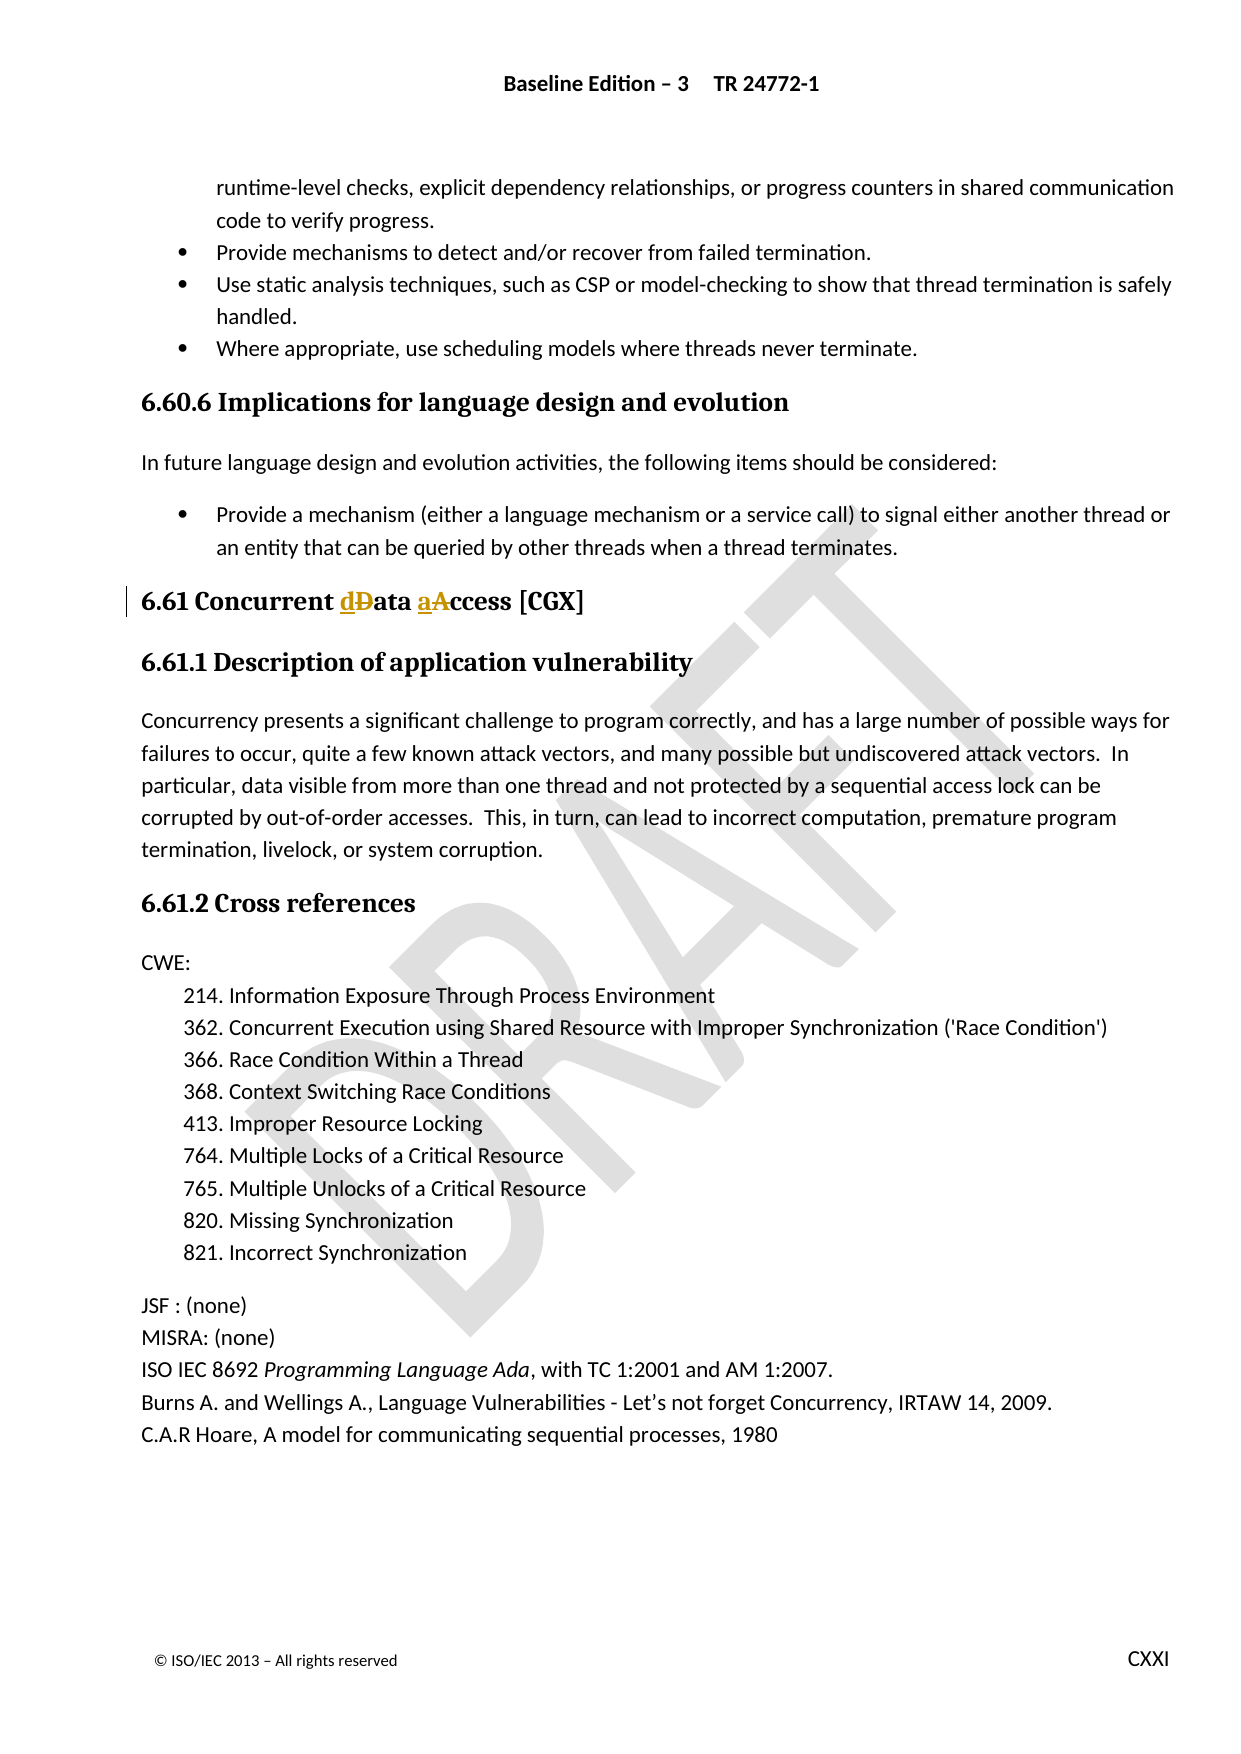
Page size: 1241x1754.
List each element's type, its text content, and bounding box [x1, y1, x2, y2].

text CWE: [141, 948, 1182, 977]
subtitle 6.61.2 Cross references [141, 888, 1182, 919]
subtitle 6.61 Concurrent ata ccess [CGX] [141, 586, 1182, 617]
text In future language design and evolution activities, the following items should be considered: [141, 448, 1182, 476]
list Provide mechanisms to detect and/or recover from failed termination. [178, 238, 1182, 266]
text 765. Multiple Unlocks of a Critical Resource [183, 1174, 1182, 1202]
text MISRA: (none) [141, 1323, 1182, 1351]
text 368. Context Switching Race Conditions [183, 1077, 1182, 1105]
text ISO IEC 8692 Programming Language Ada, with TC 1:2001 and AM 1:2007. [141, 1356, 1182, 1384]
list Provide a mechanism (either a language mechanism or a service call) to signal either another thread or an entity that can be queried by other threads when a thread terminates. [178, 501, 1182, 561]
list Where appropriate, use scheduling models where threads never terminate. [178, 334, 1182, 362]
text 362. Concurrent Execution using Shared Resource with Improper Synchronization ('Race Condition') [183, 1013, 1182, 1041]
text C.A.R Hoare, A model for communicating sequential processes, 1980 [141, 1420, 1182, 1448]
text 214. Information Exposure Through Process Environment [183, 981, 1182, 1009]
text 764. Multiple Locks of a Critical Resource [183, 1142, 1182, 1170]
text 821. Incorrect Synchronization [183, 1238, 1182, 1266]
text 366. Race Condition Within a Thread [183, 1045, 1182, 1073]
text Concurrency presents a significant challenge to program correctly, and has a large number of possible ways for failures to occur, quite a few known attack vectors, and many possible but undiscovered attack vectors. In particular, data visible from more than one thread and not protected by a sequential access lock can be corrupted by out-of-order accesses. This, in turn, can lead to incorrect computation, premature program termination, livelock, or system corruption. [141, 707, 1182, 863]
text Burns A. and Wellings A., Language Vulnerabilities - Let’s not forget Concurrency, IRTAW 14, 2009. [141, 1388, 1182, 1416]
text 820. Missing Synchronization [183, 1206, 1182, 1234]
subtitle 6.60.6 Implications for language design and evolution [141, 387, 1182, 419]
text 413. Improper Resource Locking [183, 1109, 1182, 1137]
text JSF : (none) [141, 1291, 1182, 1319]
subtitle 6.61.1 Description of application vulnerability [141, 647, 1182, 678]
list Use static analysis techniques, such as CSP or model-checking to show that thread termination is safely handled. [178, 270, 1182, 330]
